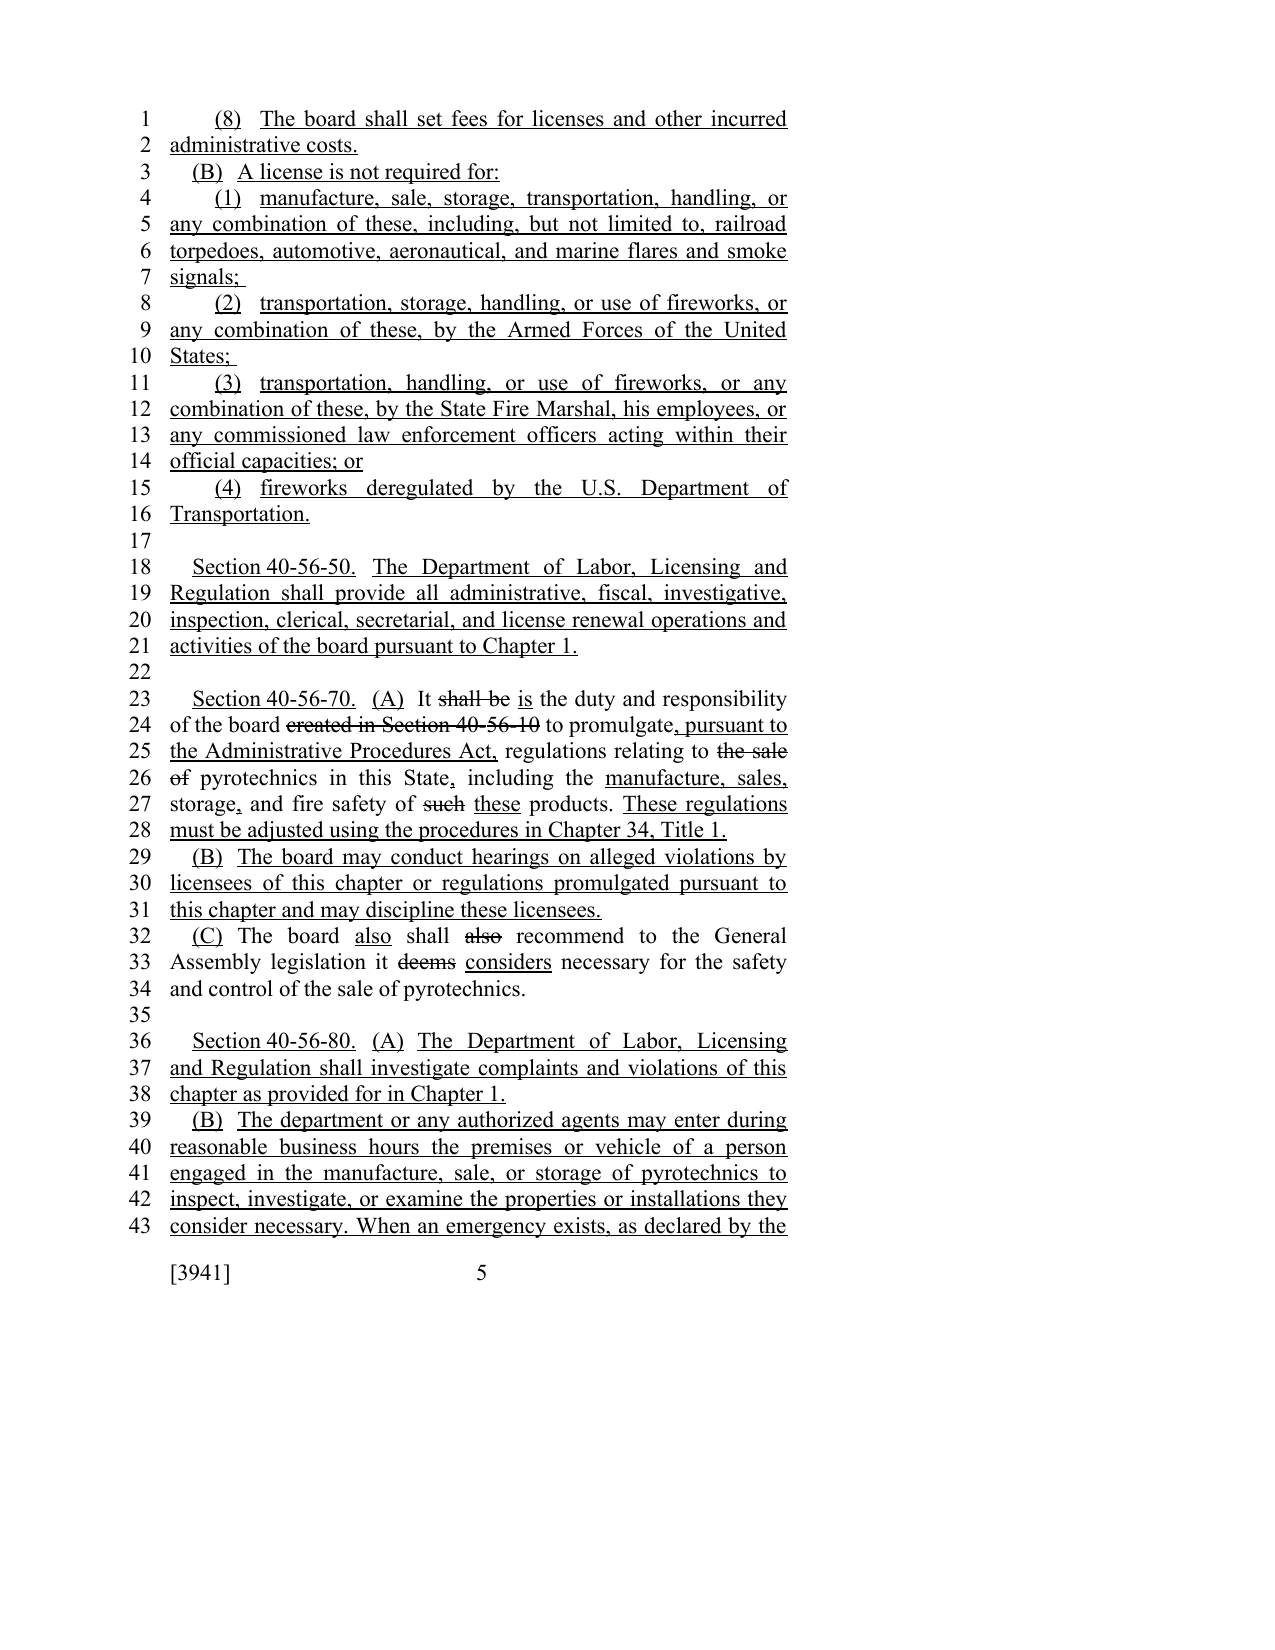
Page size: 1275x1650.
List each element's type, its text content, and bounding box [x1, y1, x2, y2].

text (1) manufacture, sale, storage, transportation, handling, or any combination of these, including, but not limited to, railroad torpedoes, automotive, aeronautical, and marine flares and smoke signals; [169, 234, 787, 260]
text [169, 1209, 787, 1235]
text Section 40-56-50. The Department of Labor, Licensing and Regulation shall provide all administrative, fiscal, investigative, inspection, clerical, secretarial, and license renewal operations and activities of the board pursuant to Chapter 1. [169, 553, 787, 602]
text Section 40-56-80. (A) The Department of Labor, Licensing and Regulation shall investigate complaints and violations of this chapter as provided for in Chapter 1. [169, 1078, 787, 1106]
text (B) The board may conduct hearings on alleged violations by licensees of this chapter or regulations promulgated pursuant to this chapter and may discipline these licensees. [169, 843, 787, 892]
text (1) manufacture, sale, storage, transportation, handling, or any combination of these, including, but not limited to, railroad torpedoes, automotive, aeronautical, and marine flares and smoke signals; [169, 184, 787, 233]
text Section 40-56-80. (A) The Department of Labor, Licensing and Regulation shall investigate complaints and violations of this chapter as provided for in Chapter 1. [169, 1027, 787, 1077]
text (8) The board shall set fees for licenses and other incurred administrative costs. [169, 105, 787, 158]
text (1) manufacture, sale, storage, transportation, handling, or any combination of these, including, but not limited to, railroad torpedoes, automotive, aeronautical, and marine flares and smoke signals; [169, 261, 787, 289]
text (B) A license is not required for: [169, 158, 787, 184]
text (2) transportation, storage, handling, or use of fireworks, or any combination of these, by the Armed Forces of the United States; [169, 289, 787, 339]
text Section 40-56-50. The Department of Labor, Licensing and Regulation shall provide all administrative, fiscal, investigative, inspection, clerical, secretarial, and license renewal operations and activities of the board pursuant to Chapter 1. [169, 603, 787, 629]
text (C) The board also shall also recommend to the General Assembly legislation it deems considers necessary for the safety and control of the sale of pyrotechnics. [169, 922, 787, 1001]
text (3) transportation, handling, or use of fireworks, or any combination of these, by the State Fire Marshal, his employees, or any commissioned law enforcement officers acting within their official capacities; or [169, 445, 787, 474]
text (2) transportation, storage, handling, or use of fireworks, or any combination of these, by the Armed Forces of the United States; [169, 340, 787, 368]
text (3) transportation, handling, or use of fireworks, or any combination of these, by the State Fire Marshal, his employees, or any commissioned law enforcement officers acting within their official capacities; or [169, 419, 787, 444]
text Section 40-56-50. The Department of Labor, Licensing and Regulation shall provide all administrative, fiscal, investigative, inspection, clerical, secretarial, and license renewal operations and activities of the board pursuant to Chapter 1. [169, 630, 787, 658]
text (4) fireworks deregulated by the U.S. Department of Transportation. [169, 474, 787, 527]
text Section 40-56-70. (A) It shall be is the duty and responsibility of the board created in Section 40-56-10 to promulgate, pursuant to the Administrative Procedures Act, regulations relating to the sale of pyrotechnics in this State, including the manufacture, sales, storage, and fire safety of such these products. These regulations must be adjusted using the procedures in Chapter 34, Title 1. [169, 685, 787, 843]
text (B) The board may conduct hearings on alleged violations by licensees of this chapter or regulations promulgated pursuant to this chapter and may discipline these licensees. [169, 893, 787, 922]
text (3) transportation, handling, or use of fireworks, or any combination of these, by the State Fire Marshal, his employees, or any commissioned law enforcement officers acting within their official capacities; or [169, 368, 787, 418]
